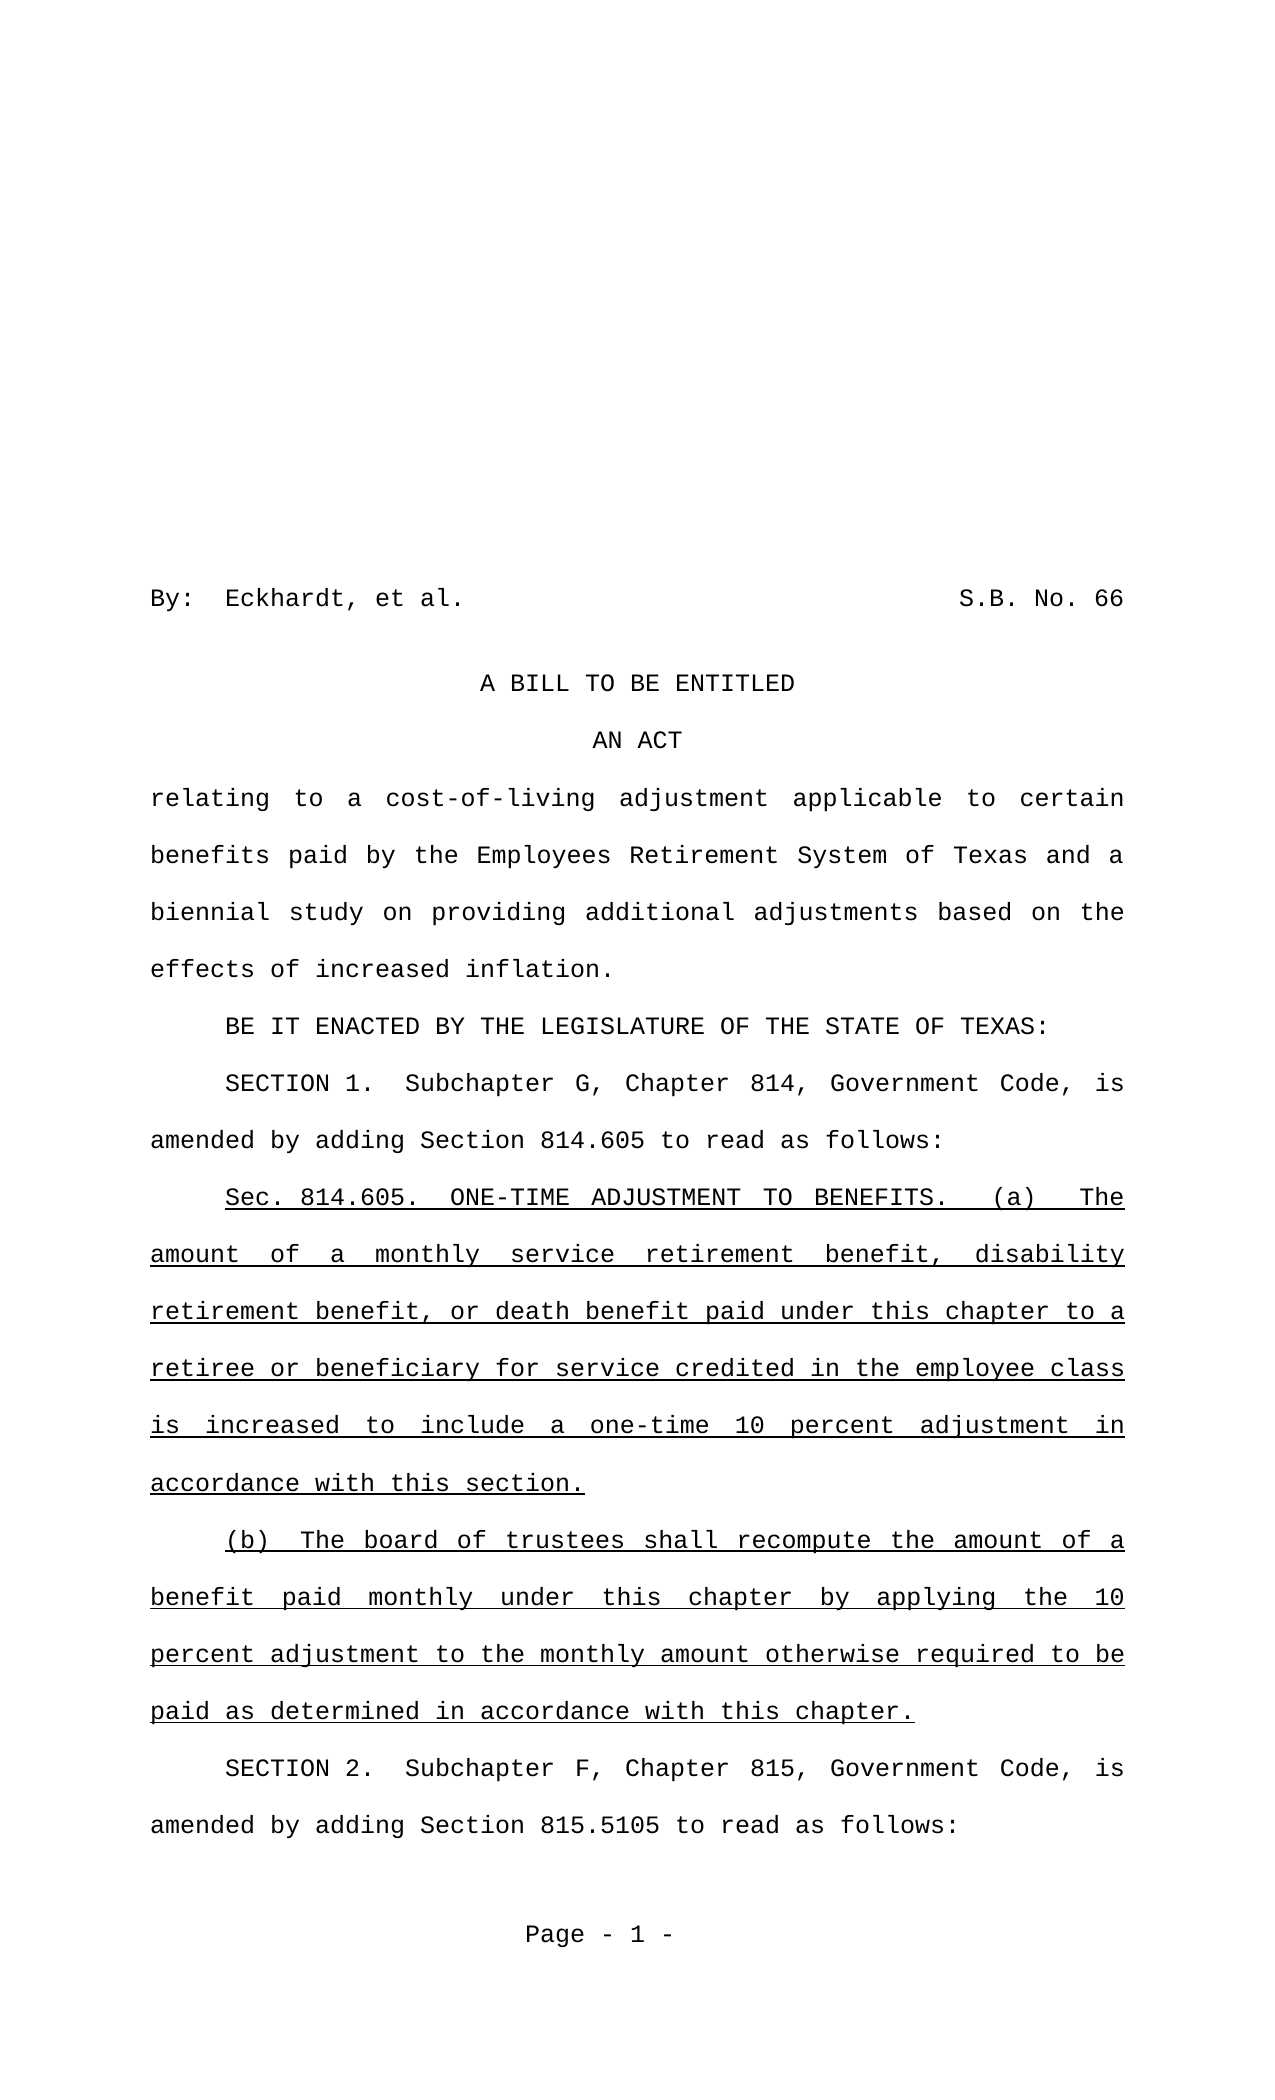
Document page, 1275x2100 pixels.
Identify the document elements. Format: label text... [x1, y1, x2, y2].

text Sec. 814.605. ONE-TIME ADJUSTMENT TO BENEFITS. (a) The amount of a monthly service retirement benefit, disability retirement benefit, or death benefit paid under this chapter to a retiree or beneficiary for service credited in the employee class is increased to include a one-time 10 percent adjustment in accordance with this section. [150, 1381, 1125, 1436]
text (b) The board of trustees shall recompute the amount of a benefit paid monthly under this chapter by applying the 10 percent adjustment to the monthly amount otherwise required to be paid as determined in accordance with this chapter. [150, 1666, 1125, 1727]
text SECTION 1. Subchapter G, Chapter 814, Government Code, is amended by adding Section 814.605 to read as follows: [150, 1070, 1125, 1156]
text BE IT ENACTED BY THE LEGISLATURE OF THE STATE OF TEXAS: [150, 1013, 1125, 1042]
text Sec. 814.605. ONE-TIME ADJUSTMENT TO BENEFITS. (a) The amount of a monthly service retirement benefit, disability retirement benefit, or death benefit paid under this chapter to a retiree or beneficiary for service credited in the employee class is increased to include a one-time 10 percent adjustment in accordance with this section. [150, 1324, 1125, 1379]
text Sec. 814.605. ONE-TIME ADJUSTMENT TO BENEFITS. (a) The amount of a monthly service retirement benefit, disability retirement benefit, or death benefit paid under this chapter to a retiree or beneficiary for service credited in the employee class is increased to include a one-time 10 percent adjustment in accordance with this section. [150, 1184, 1125, 1265]
text (b) The board of trustees shall recompute the amount of a benefit paid monthly under this chapter by applying the 10 percent adjustment to the monthly amount otherwise required to be paid as determined in accordance with this chapter. [150, 1527, 1125, 1608]
text (b) The board of trustees shall recompute the amount of a benefit paid monthly under this chapter by applying the 10 percent adjustment to the monthly amount otherwise required to be paid as determined in accordance with this chapter. [150, 1609, 1125, 1665]
text Sec. 814.605. ONE-TIME ADJUSTMENT TO BENEFITS. (a) The amount of a monthly service retirement benefit, disability retirement benefit, or death benefit paid under this chapter to a retiree or beneficiary for service credited in the employee class is increased to include a one-time 10 percent adjustment in accordance with this section. [150, 1438, 1125, 1498]
text relating to a cost-of-living adjustment applicable to certain benefits paid by the Employees Retirement System of Texas and a biennial study on providing additional adjustments based on the effects of increased inflation. [150, 785, 1125, 985]
text SECTION 2. Subchapter F, Chapter 815, Government Code, is amended by adding Section 815.5105 to read as follows: [150, 1755, 1125, 1841]
text AN ACT [150, 728, 1125, 756]
text A BILL TO BE ENTITLED [150, 671, 1125, 699]
text Sec. 814.605. ONE-TIME ADJUSTMENT TO BENEFITS. (a) The amount of a monthly service retirement benefit, disability retirement benefit, or death benefit paid under this chapter to a retiree or beneficiary for service credited in the employee class is increased to include a one-time 10 percent adjustment in accordance with this section. [150, 1267, 1125, 1322]
text By: Eckhardt, et al. S.B. No. 66 [150, 585, 1125, 614]
